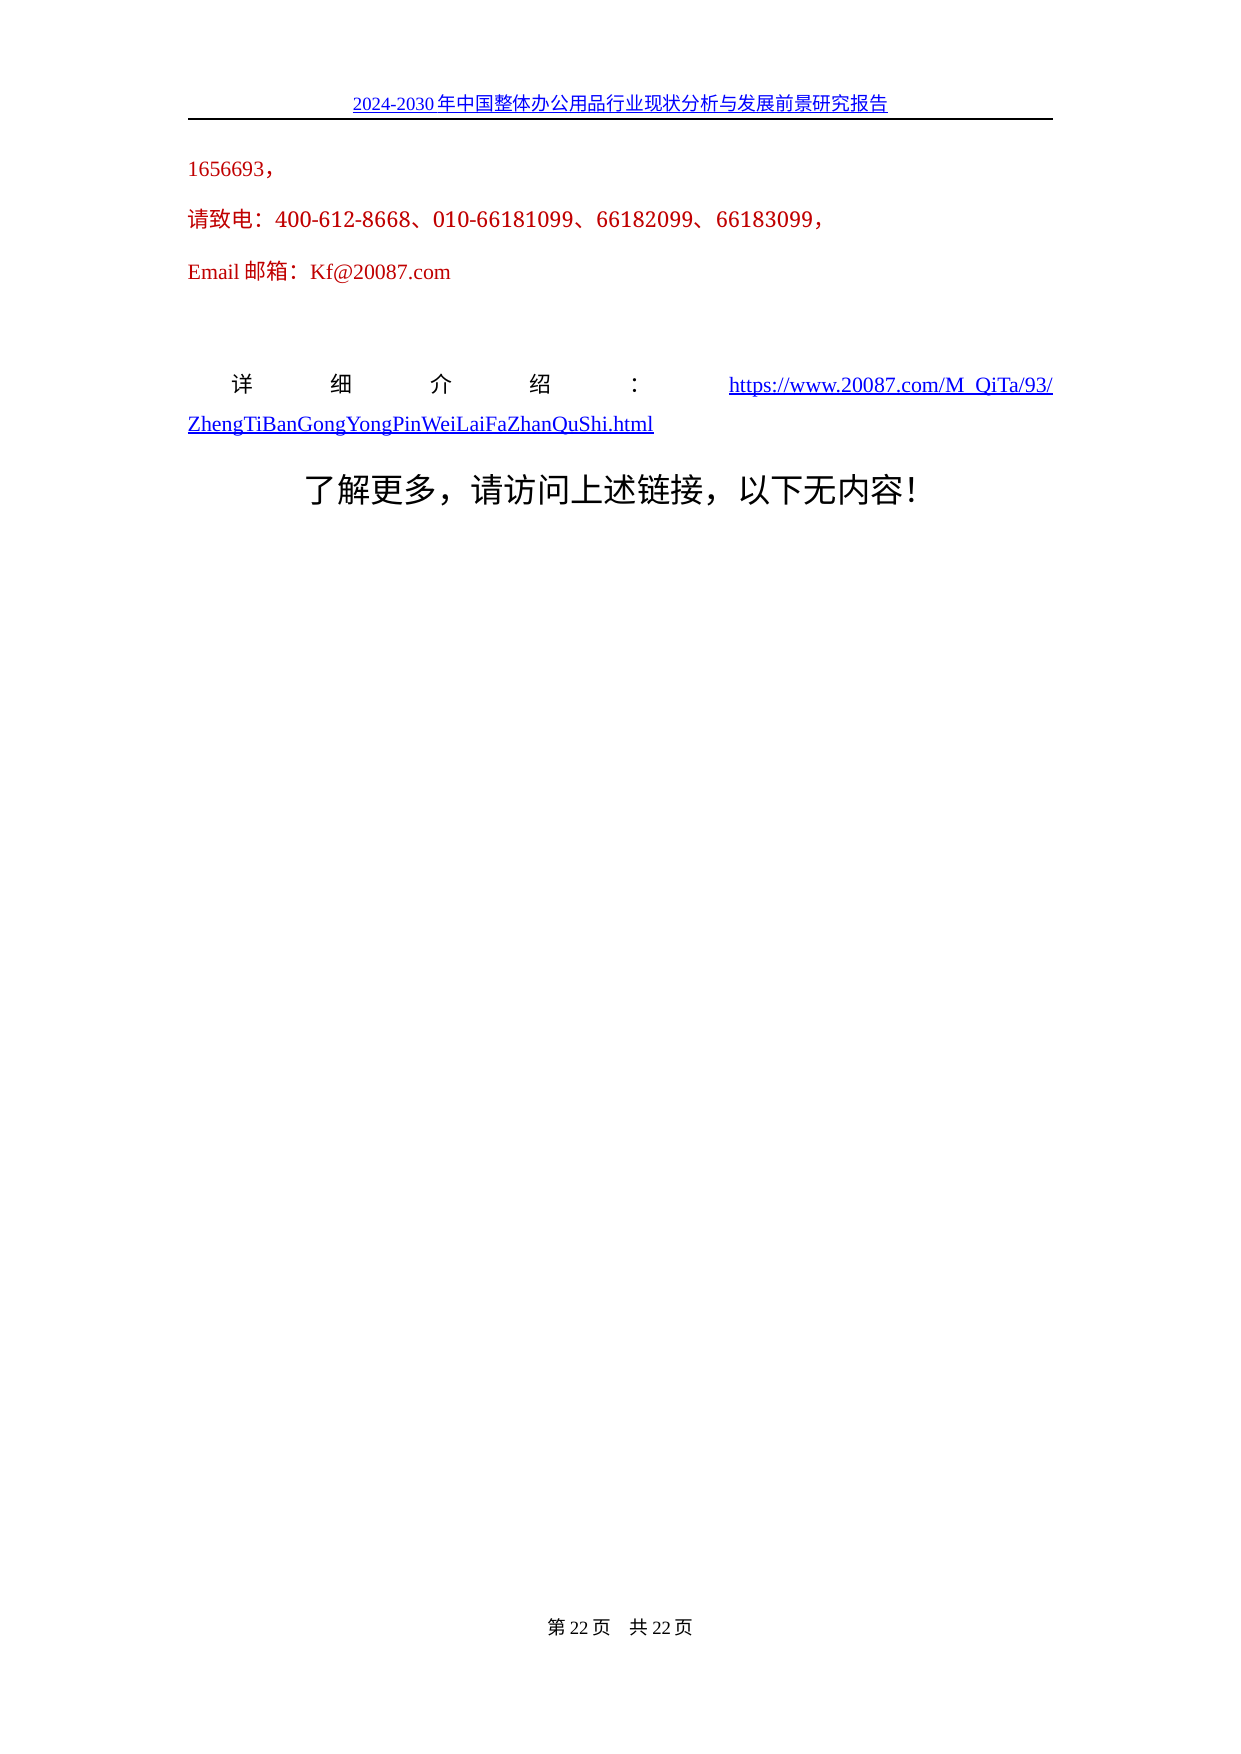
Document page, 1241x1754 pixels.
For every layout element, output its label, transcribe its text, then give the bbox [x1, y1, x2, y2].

text 请致电：400-612-8668、010-66181099、66182099、66183099， [187, 202, 1053, 234]
title 了解更多，请访问上述链接，以下无内容！ [187, 455, 1053, 520]
text 详细介绍：https://www.20087.com/M_QiTa/93/ZhengTiBanGongYongPinWeiLaiFaZhanQuShi.html [187, 366, 1053, 439]
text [187, 150, 1053, 183]
text Email邮箱：Kf@20087.com [187, 253, 1053, 286]
